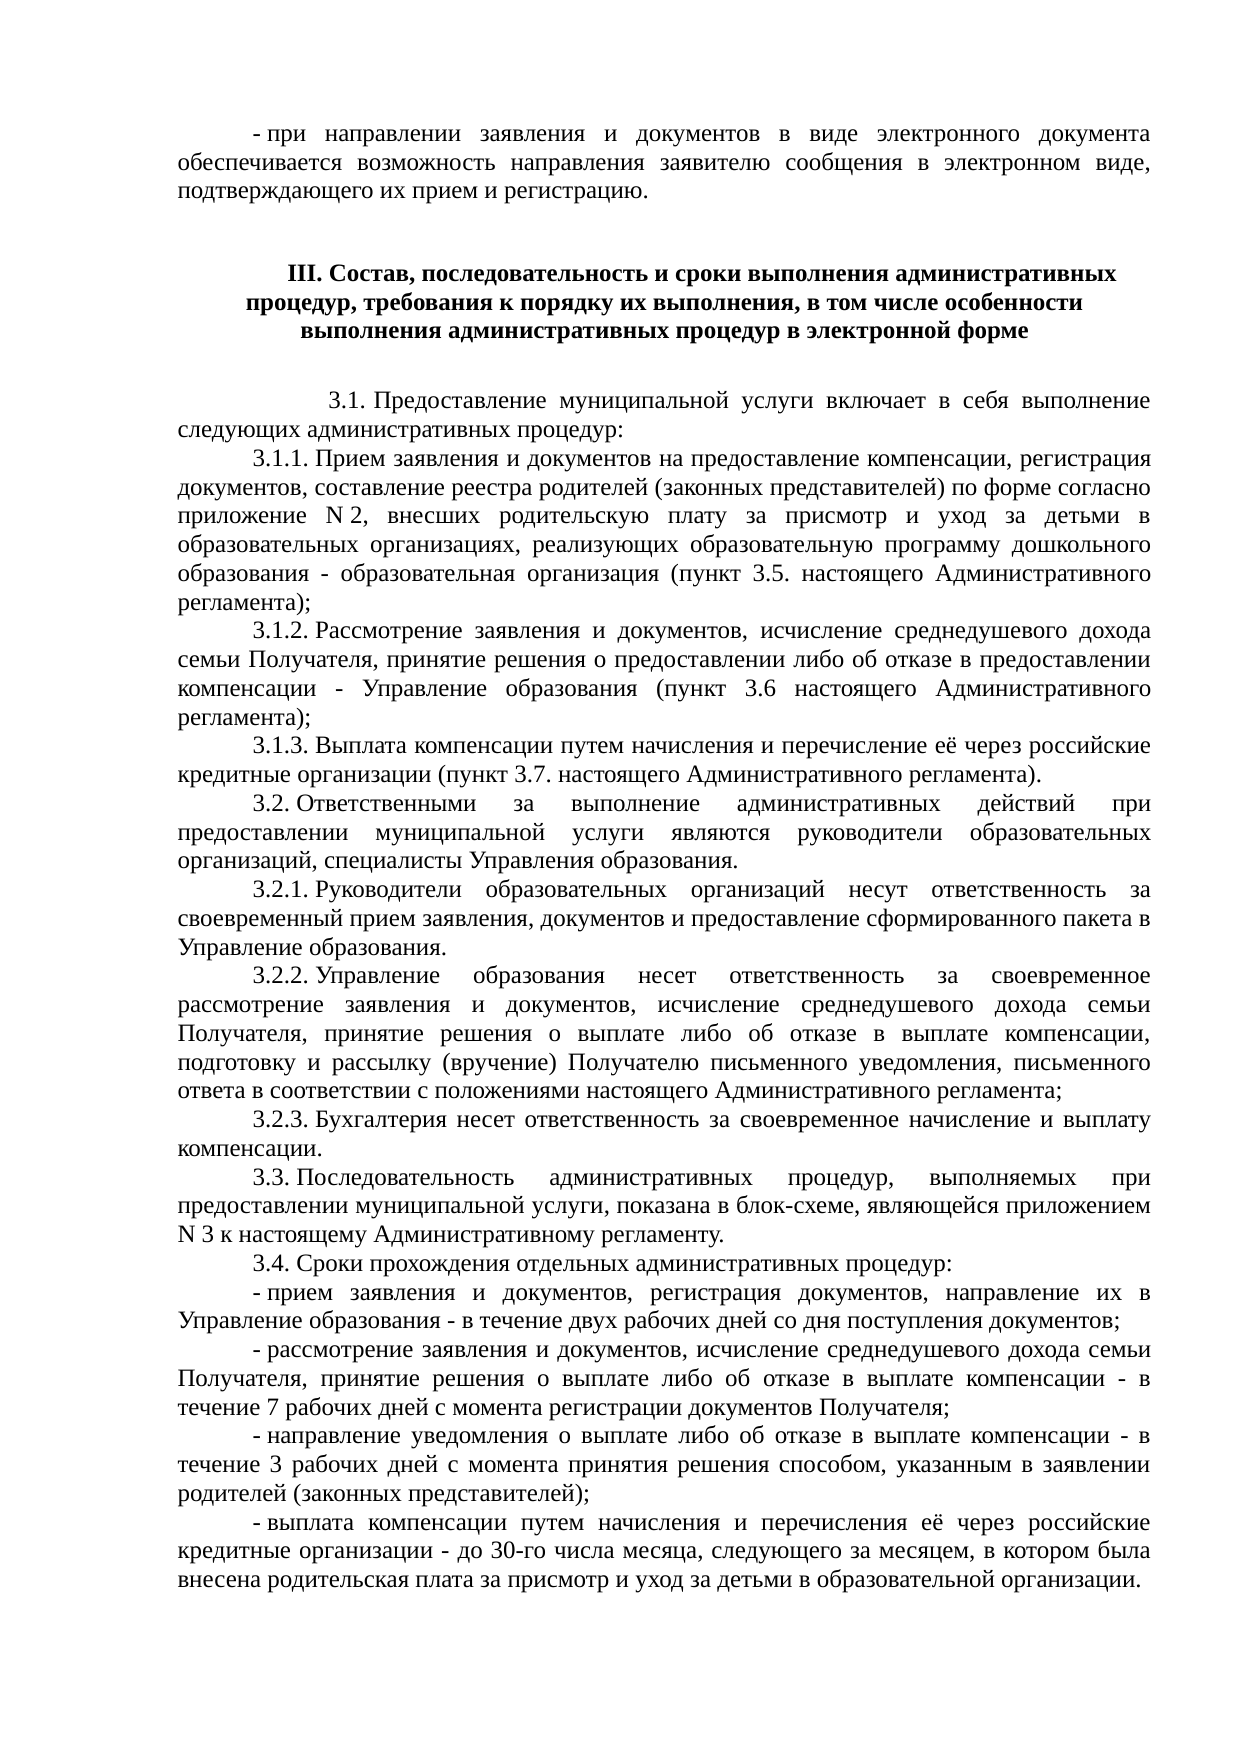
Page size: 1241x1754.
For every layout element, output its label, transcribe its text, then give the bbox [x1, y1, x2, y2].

text 3.1. Предоставление муниципальной услуги включает в себя выполнение следующих административных процедур: [177, 386, 1152, 443]
text 3.3. Последовательность административных процедур, выполняемых при предоставлении муниципальной услуги, показана в блок-схеме, являющейся приложением N 3 к настоящему Административному регламенту. [177, 1162, 1152, 1248]
text - направление уведомления о выплате либо об отказе в выплате компенсации - в течение 3 рабочих дней с момента принятия решения способом, указанным в заявлении родителей (законных представителей); [177, 1421, 1152, 1507]
text 3.1.3. Выплата компенсации путем начисления и перечисление её через российские кредитные организации (пункт 3.7. настоящего Административного регламента). [177, 731, 1152, 788]
text - рассмотрение заявления и документов, исчисление среднедушевого дохода семьи Получателя, принятие решения о выплате либо об отказе в выплате компенсации - в течение 7 рабочих дней с момента регистрации документов Получателя; [177, 1334, 1152, 1421]
text 3.2.1. Руководители образовательных организаций несут ответственность за своевременный прием заявления, документов и предоставление сформированного пакета в Управление образования. [177, 874, 1152, 961]
text 3.4. Сроки прохождения отдельных административных процедур: [177, 1248, 1152, 1277]
text 3.1.1. Прием заявления и документов на предоставление компенсации, регистрация документов, составление реестра родителей (законных представителей) по форме согласно приложение N 2, внесших родительскую плату за присмотр и уход за детьми в образовательных организациях, реализующих образовательную программу дошкольного образования - образовательная организация (пункт 3.5. настоящего Административного регламента); [177, 443, 1152, 616]
text - выплата компенсации путем начисления и перечисления её через российские кредитные организации - до 30-го числа месяца, следующего за месяцем, в котором была внесена родительская плата за присмотр и уход за детьми в образовательной организации. [177, 1507, 1152, 1593]
text 3.2.3. Бухгалтерия несет ответственность за своевременное начисление и выплату компенсации. [177, 1104, 1152, 1162]
text - прием заявления и документов, регистрация документов, направление их в Управление образования - в течение двух рабочих дней со дня поступления документов; [177, 1277, 1152, 1334]
text 3.2.2. Управление образования несет ответственность за своевременное рассмотрение заявления и документов, исчисление среднедушевого дохода семьи Получателя, принятие решения о выплате либо об отказе в выплате компенсации, подготовку и рассылку (вручение) Получателю письменного уведомления, письменного ответа в соответствии с положениями настоящего Административного регламента; [177, 961, 1152, 1104]
text 3.1.2. Рассмотрение заявления и документов, исчисление среднедушевого дохода семьи Получателя, принятие решения о предоставлении либо об отказе в предоставлении компенсации - Управление образования (пункт 3.6 настоящего Административного регламента); [177, 616, 1152, 731]
text 3.2. Ответственными за выполнение административных действий при предоставлении муниципальной услуги являются руководители образовательных организаций, специалисты Управления образования. [177, 788, 1152, 874]
text - при направлении заявления и документов в виде электронного документа обеспечивается возможность направления заявителю сообщения в электронном виде, подтверждающего их прием и регистрацию. [177, 118, 1152, 204]
subtitle III. Состав, последовательность и сроки выполнения административных процедур, требования к порядку их выполнения, в том числе особенности выполнения административных процедур в электронной форме [177, 258, 1152, 344]
